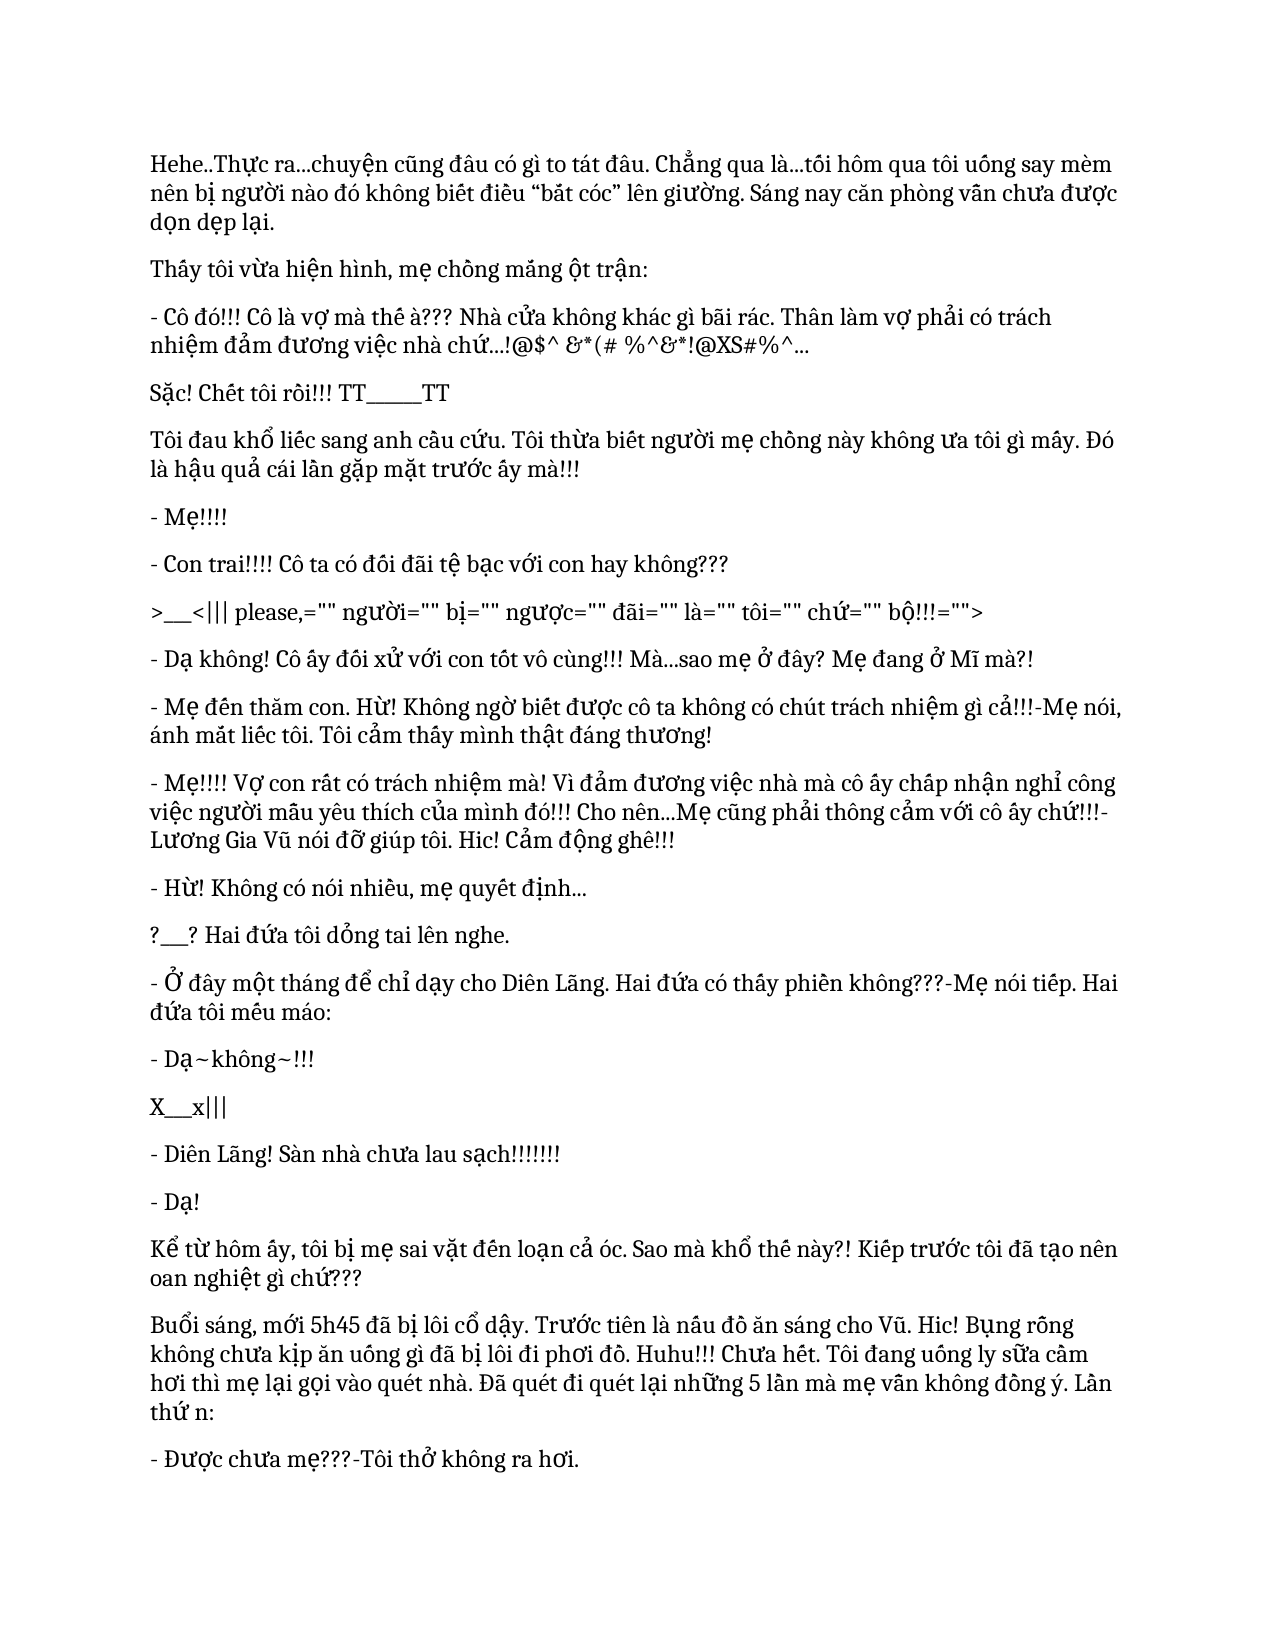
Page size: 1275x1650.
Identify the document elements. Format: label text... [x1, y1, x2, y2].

text - Mẹ!!!! [150, 502, 1125, 531]
text - Diên Lãng! Sàn nhà chưa lau sạch!!!!!!! [150, 1140, 1125, 1169]
text Sặc! Chết tôi rồi!!! TT______TT [150, 379, 1125, 407]
text - Được chưa mẹ???-Tôi thở không ra hơi. [150, 1445, 1125, 1474]
text Buổi sáng, mới 5h45 đã bị lôi cổ dậy. Trước tiên là nấu đồ ăn sáng cho Vũ. Hic! Bụng rỗng không chưa kịp ăn uống gì đã bị lôi đi phơi đồ. Huhu!!! Chưa hết. Tôi đang uống ly sữa cầm hơi thì mẹ lại gọi vào quét nhà. Đã quét đi quét lại những 5 lần mà mẹ vẫn không đồng ý. Lần thứ n: [150, 1311, 1125, 1426]
text - Dạ không! Cô ấy đối xử với con tốt vô cùng!!! Mà...sao mẹ ở đây? Mẹ đang ở Mĩ mà?! [150, 645, 1125, 674]
text - Ở đây một tháng để chỉ dạy cho Diên Lãng. Hai đứa có thấy phiền không???-Mẹ nói tiếp. Hai đứa tôi mếu máo: [150, 969, 1125, 1026]
text - Hừ! Không có nói nhiều, mẹ quyết định... [150, 874, 1125, 902]
text - Dạ~không~!!! [150, 1045, 1125, 1074]
text ?___? Hai đứa tôi dỏng tai lên nghe. [150, 921, 1125, 950]
text Hehe..Thực ra...chuyện cũng đâu có gì to tát đâu. Chẳng qua là...tối hôm qua tôi uống say mèm nên bị người nào đó không biết điều “bắt cóc” lên giường. Sáng nay căn phòng vẫn chưa được dọn dẹp lại. [150, 150, 1125, 236]
text Thấy tôi vừa hiện hình, mẹ chồng mắng ột trận: [150, 255, 1125, 284]
text - Dạ! [150, 1187, 1125, 1216]
text - Con trai!!!! Cô ta có đối đãi tệ bạc với con hay không??? [150, 550, 1125, 579]
text X___x||| [150, 1092, 1125, 1121]
text - Cô đó!!! Cô là vợ mà thế à??? Nhà cửa không khác gì bãi rác. Thân làm vợ phải có trách nhiệm đảm đương việc nhà chứ...!@$^ &*(# %^&*!@XS#%^... [150, 302, 1125, 360]
text Kể từ hôm ấy, tôi bị mẹ sai vặt đến loạn cả óc. Sao mà khổ thế này?! Kiếp trước tôi đã tạo nên oan nghiệt gì chứ??? [150, 1235, 1125, 1292]
text >___<||| please,="" người="" bị="" ngược="" đãi="" là="" tôi="" chứ="" bộ!!!=""> [150, 597, 1125, 626]
text - Mẹ đến thăm con. Hừ! Không ngờ biết được cô ta không có chút trách nhiệm gì cả!!!-Mẹ nói, ánh mắt liếc tôi. Tôi cảm thấy mình thật đáng thương! [150, 692, 1125, 750]
text - Mẹ!!!! Vợ con rất có trách nhiệm mà! Vì đảm đương việc nhà mà cô ấy chấp nhận nghỉ công việc người mẫu yêu thích của mình đó!!! Cho nên...Mẹ cũng phải thông cảm với cô ấy chứ!!!-Lương Gia Vũ nói đỡ giúp tôi. Hic! Cảm động ghê!!! [150, 769, 1125, 855]
text Tôi đau khổ liếc sang anh cầu cứu. Tôi thừa biết người mẹ chồng này không ưa tôi gì mấy. Đó là hậu quả cái lần gặp mặt trước ấy mà!!! [150, 426, 1125, 484]
